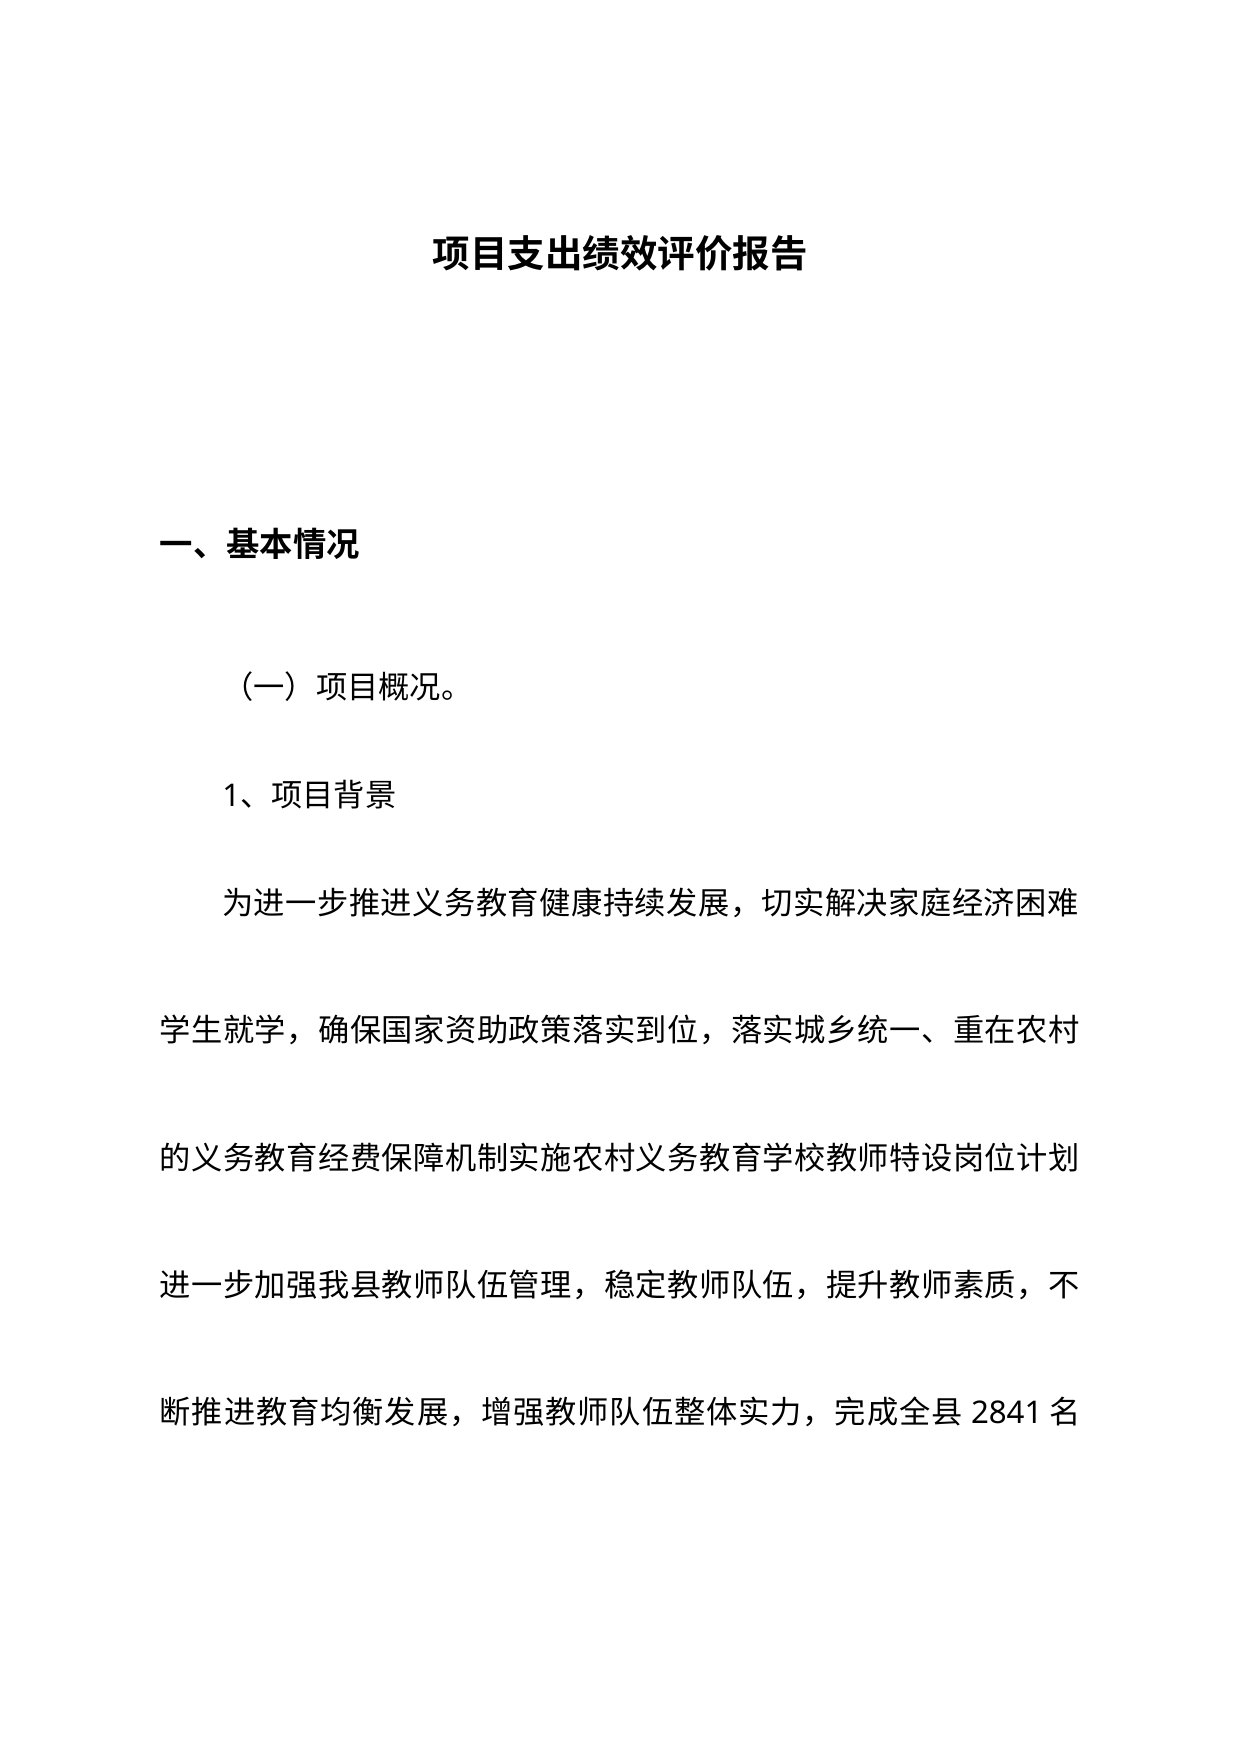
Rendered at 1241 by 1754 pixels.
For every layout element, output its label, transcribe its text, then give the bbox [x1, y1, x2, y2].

text （一）项目概况。 [159, 643, 1081, 728]
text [159, 858, 1081, 1453]
text 1、项目背景 [159, 750, 1081, 835]
subtitle 一、基本情况 [159, 499, 1081, 584]
text 项目支出绩效评价报告 [159, 209, 1081, 294]
